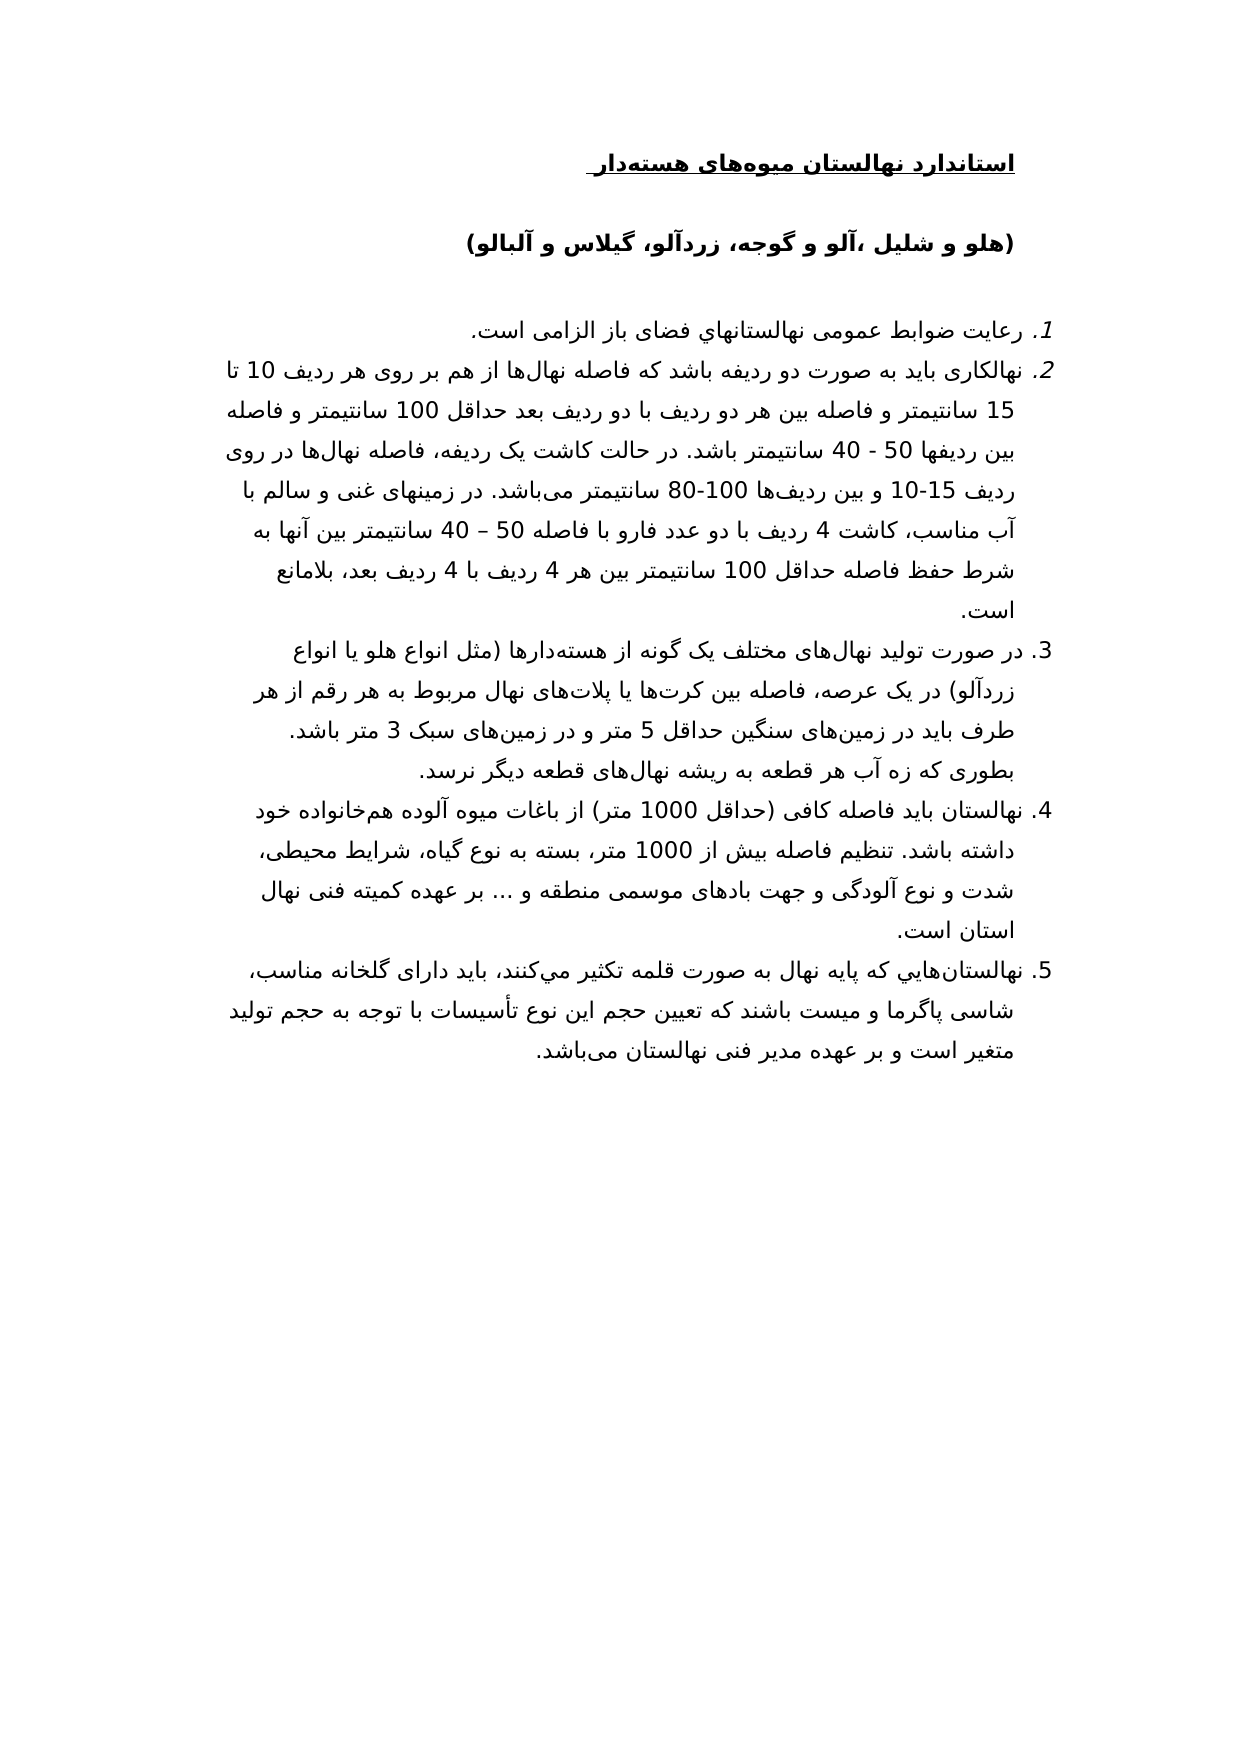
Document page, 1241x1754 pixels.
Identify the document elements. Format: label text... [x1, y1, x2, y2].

text استاندارد نهالستان میوه‌های هسته‌دار [225, 150, 1015, 177]
text 5. نهالستان‌هايي که پايه نهال به صورت قلمه تکثير مي‌کنند، بايد دارای گلخانه مناسب، شاسی پاگرما و ميست باشند که تعیین حجم این نوع تأسيسات با توجه به حجم توليد متغير است و بر عهده مدیر فنی نهالستان می‌باشد. [225, 957, 1053, 1063]
text (هلو و شلیل ،آلو و گوجه، زردآلو، گیلاس و آلبالو) [225, 190, 1015, 257]
text 1. رعایت ضوابط عمومی نهالستانهاي فضای باز الزامی است. [225, 317, 1053, 343]
text 2. نهالکاری باید به صورت دو ردیفه باشد که فاصله نهال‌ها از هم بر روی هر رديف 10 تا 15 سانتيمتر و فاصله بين هر دو رديف با دو رديف بعد حداقل 100 سانتيمتر و فاصله بين رديفها 50 - 40 سانتيمتر باشد. در حالت کاشت یک ردیفه، فاصله نهال‌ها در روی ردیف 15-10 و بین ردیف‌ها 100-80 سانتیمتر می‌باشد. در زمینهای غنی و سالم با آب مناسب، کاشت 4 ردیف با دو عدد فارو با فاصله 50 – 40 سانتیمتر بین آنها به شرط حفظ فاصله حداقل 100 سانتیمتر بین هر 4 ردیف با 4 ردیف بعد، بلامانع است. [225, 357, 1053, 623]
text 3. در صورت تولید نهال‌های مختلف یک گونه از هسته‌دارها (مثل انواع هلو یا انواع زردآلو) در یک عرصه، فاصله بین کرت‌ها یا پلات‌های نهال مربوط به هر رقم از هر طرف باید در زمین‌های سنگین حداقل 5 متر و در زمین‌های سبک 3 متر باشد. بطوری که زه آب هر قطعه به ریشه نهال‌های قطعه دیگر نرسد. [225, 637, 1053, 783]
text 4. نهالستان باید فاصله کافی (حداقل 1000 متر) از باغات میوه آلوده هم‌خانواده خود داشته باشد. تنظیم فاصله بیش از 1000 متر، بسته به نوع گياه، شرايط محيطی، شدت و نوع آلودگی و جهت بادهای موسمی منطقه و ... بر عهده کمیته فنی نهال استان است. [225, 797, 1053, 943]
